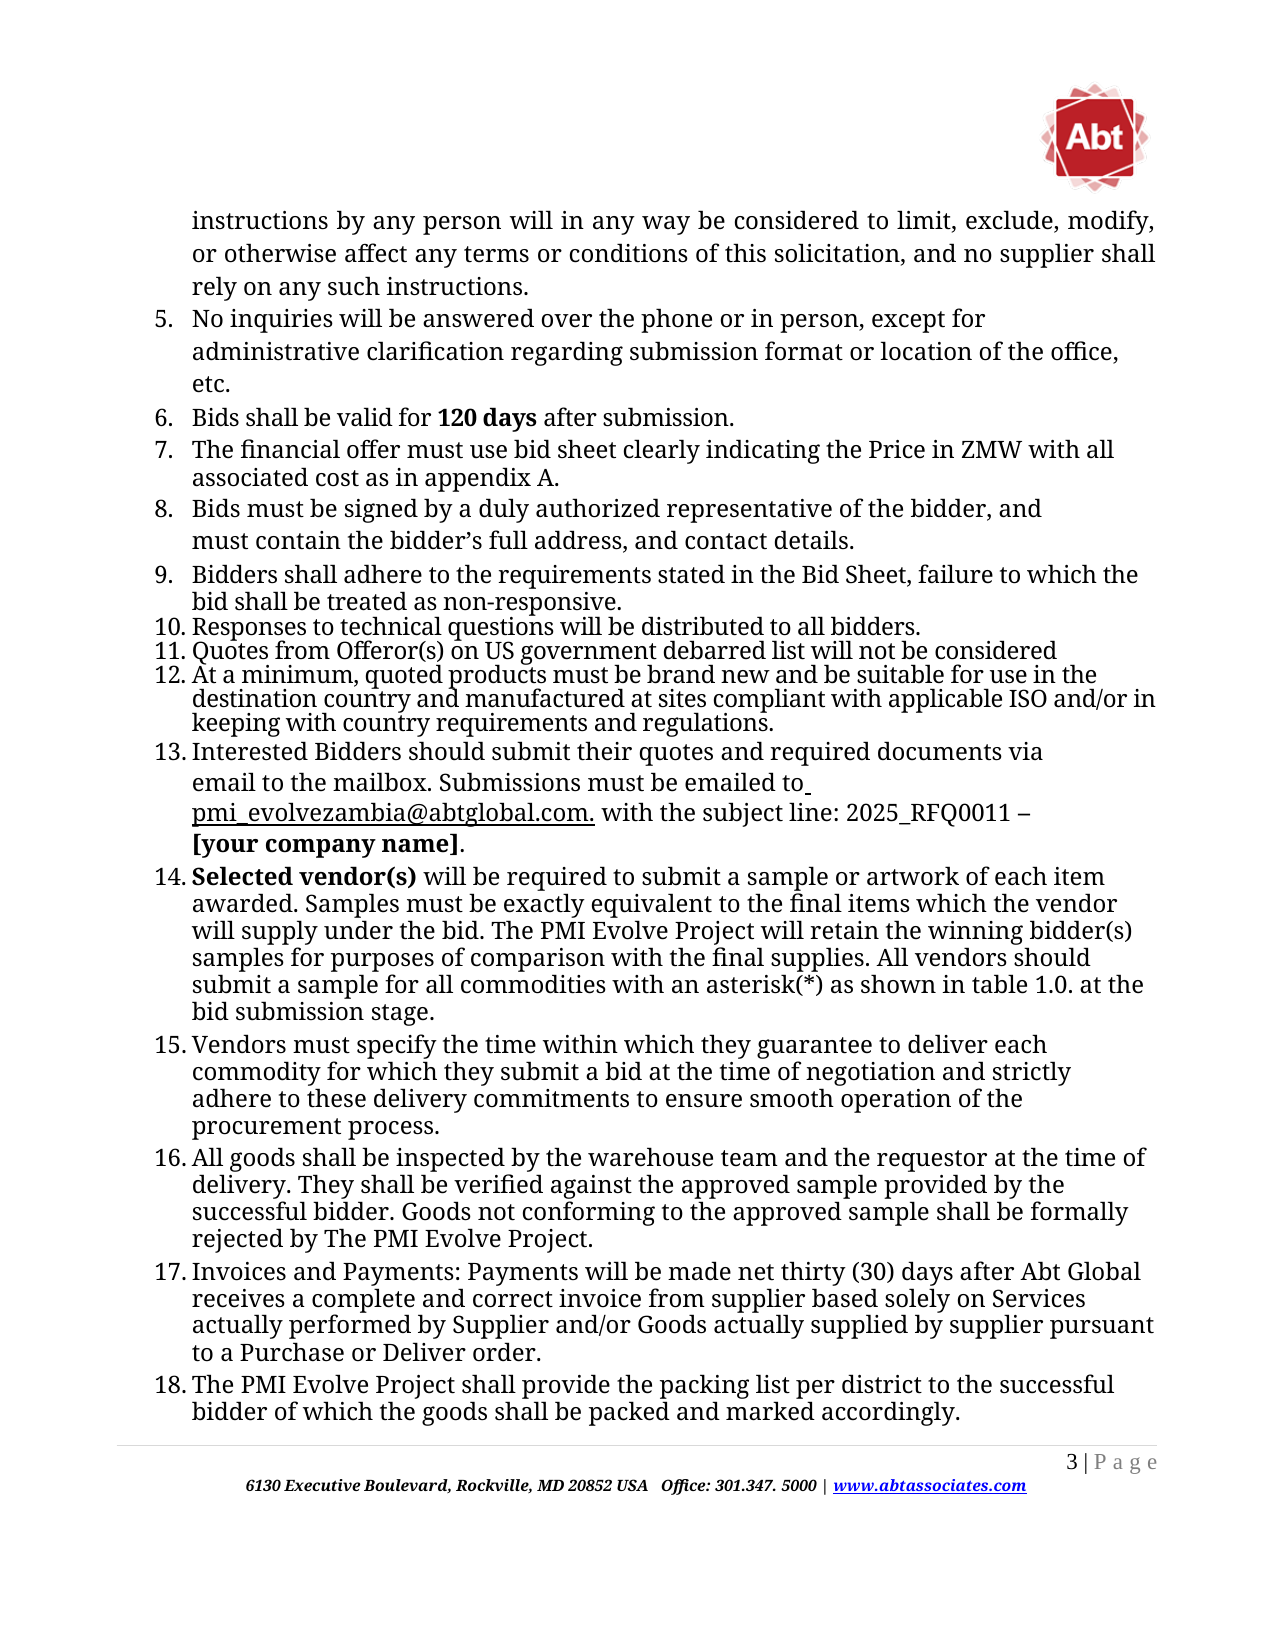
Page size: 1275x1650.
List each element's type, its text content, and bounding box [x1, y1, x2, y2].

list The financial offer must use bid sheet clearly indicating the Price in ZMW with all associated cost as in appendix A. [154, 437, 1157, 491]
list At a minimum, quoted products must be brand new and be suitable for use in the destination country and manufactured at sites compliant with applicable ISO and/or in keeping with country requirements and regulations. [154, 664, 1157, 736]
list All goods shall be inspected by the warehouse team and the requestor at the time of delivery. They shall be verified against the approved sample provided by the successful bidder. Goods not conforming to the approved sample shall be formally rejected by The PMI Evolve Project. [154, 1145, 1157, 1253]
list Bids shall be valid for 120 days after submission. [154, 404, 1157, 431]
list The PMI Evolve Project shall provide the packing list per district to the successful bidder of which the goods shall be packed and marked accordingly. [154, 1372, 1157, 1426]
list Responses to technical questions will be distributed to all bidders. [154, 616, 1157, 640]
picture [1030, 75, 1158, 201]
list Bidders shall adhere to the requirements stated in the Bid Sheet, failure to which the bid shall be treated as non-responsive. [154, 562, 1157, 616]
list No inquiries will be answered over the phone or in person, except for administrative clarification regarding submission format or location of the office, etc. [154, 302, 1157, 399]
list Interested Bidders should submit their quotes and required documents via email to the mailbox. Submissions must be emailed to pmi_evolvezambia@abtglobal.com. with the subject line: 2025_RFQ0011 –[your company name]. [154, 736, 1074, 859]
list Selected vendor(s) will be required to submit a sample or artwork of each item awarded. Samples must be exactly equivalent to the final items which the vendor will supply under the bid. The PMI Evolve Project will retain the winning bidder(s) samples for purposes of comparison with the final supplies. All vendors should submit a sample for all commodities with an asterisk(*) as shown in table 1.0. at the bid submission stage. [154, 864, 1157, 1026]
list Bids must be signed by a duly authorized representative of the bidder, and must contain the bidder’s full address, and contact details. [154, 491, 1097, 556]
list Quotes from Offeror(s) on US government debarred list will not be considered [154, 640, 1157, 664]
list Vendors must specify the time within which they guarantee to deliver each commodity for which they submit a bid at the time of negotiation and strictly adhere to these delivery commitments to ensure smooth operation of the procurement process. [154, 1032, 1157, 1139]
list Invoices and Payments: Payments will be made net thirty (30) days after Abt Global receives a complete and correct invoice from supplier based solely on Services actually performed by Supplier and/or Goods actually supplied by supplier pursuant to a Purchase or Deliver order. [154, 1258, 1157, 1366]
